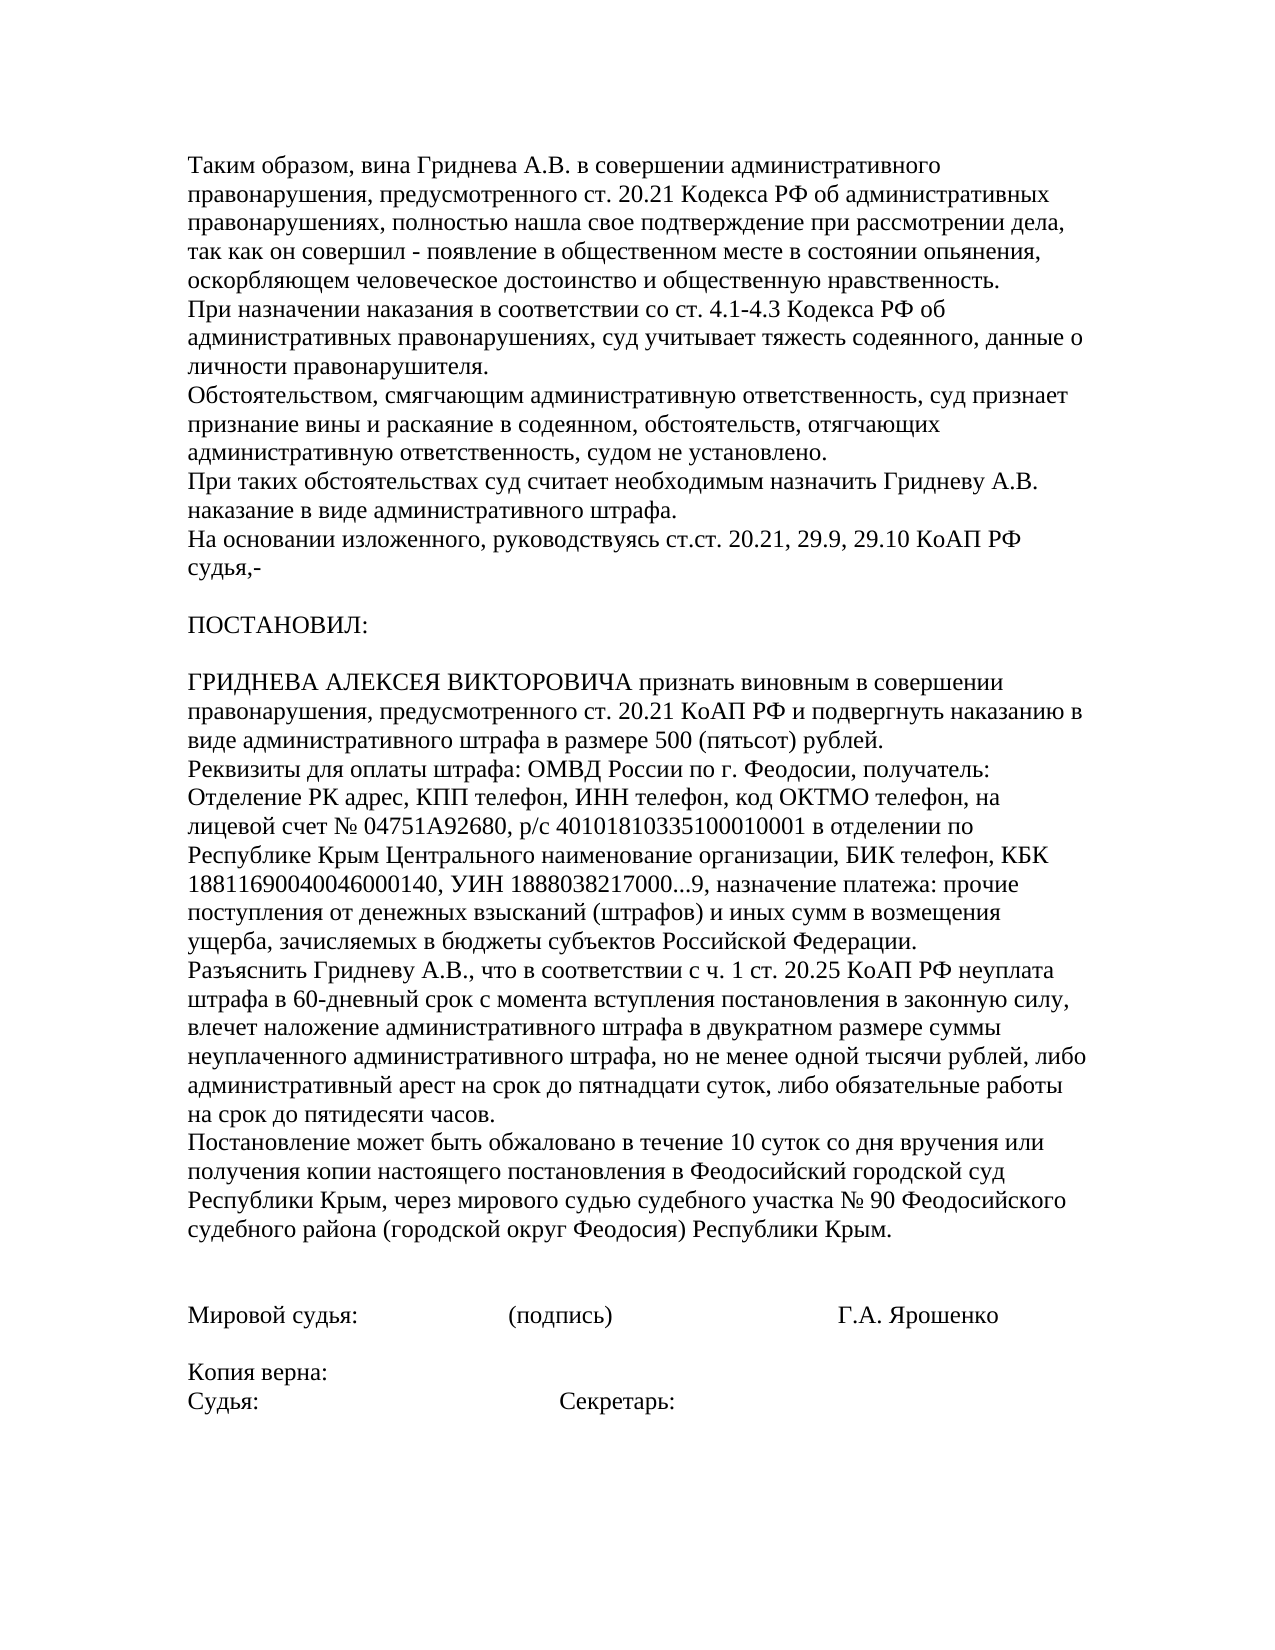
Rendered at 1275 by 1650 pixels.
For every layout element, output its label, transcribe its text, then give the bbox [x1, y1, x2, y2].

text ПОСТАНОВИЛ: [187, 610, 1087, 639]
text Судья: Секретарь: [187, 1386, 1087, 1415]
text Копия верна: [187, 1357, 1087, 1386]
text Разъяснить Гридневу А.В., что в соответствии с ч. 1 ст. 20.25 КоАП РФ неуплата штрафа в 60-дневный срок с момента вступления постановления в законную силу, влечет наложение административного штрафа в двукратном размере суммы неуплаченного административного штрафа, но не менее одной тысячи рублей, либо административный арест на срок до пятнадцати суток, либо обязательные работы на срок до пятидесяти часов. [187, 955, 1087, 1127]
text На основании изложенного, руководствуясь ст.ст. 20.21, 29.9, 29.10 КоАП РФ судья,- [187, 524, 1087, 581]
text Обстоятельством, смягчающим административную ответственность, суд признает признание вины и раскаяние в содеянном, обстоятельств, отягчающих административную ответственность, судом не установлено. [187, 380, 1087, 466]
text Постановление может быть обжаловано в течение 10 суток со дня вручения или получения копии настоящего постановления в Феодосийский городской суд Республики Крым, через мирового судью судебного участка № 90 Феодосийского судебного района (городской округ Феодосия) Республики Крым. [187, 1127, 1087, 1242]
text ГРИДНЕВА АЛЕКСЕЯ ВИКТОРОВИЧА признать виновным в совершении правонарушения, предусмотренного ст. 20.21 КоАП РФ и подвергнуть наказанию в виде административного штрафа в размере 500 (пятьсот) рублей. [187, 667, 1087, 754]
text Мировой судья: (подпись) Г.А. Ярошенко [187, 1300, 1087, 1329]
text При назначении наказания в соответствии со ст. 4.1-4.3 Кодекса РФ об административных правонарушениях, суд учитывает тяжесть содеянного, данные о личности правонарушителя. [187, 294, 1087, 380]
text При таких обстоятельствах суд считает необходимым назначить Гридневу А.В. наказание в виде административного штрафа. [187, 466, 1087, 524]
text Реквизиты для оплаты штрафа: ОМВД России по г. Феодосии, получатель: Отделение РК адрес, КПП телефон, ИНН телефон, код ОКТМО телефон, на лицевой счет № 04751А92680, р/с 40101810335100010001 в отделении по Республике Крым Центрального наименование организации, БИК телефон, КБК 18811690040046000140, УИН 1888038217000...9, назначение платежа: прочие поступления от денежных взысканий (штрафов) и иных сумм в возмещения ущерба, зачисляемых в бюджеты субъектов Российской Федерации. [187, 754, 1087, 955]
text Таким образом, вина Гриднева А.В. в совершении административного правонарушения, предусмотренного ст. 20.21 Кодекса РФ об административных правонарушениях, полностью нашла свое подтверждение при рассмотрении дела, так как он совершил - появление в общественном месте в состоянии опьянения, оскорбляющем человеческое достоинство и общественную нравственность. [187, 150, 1087, 294]
